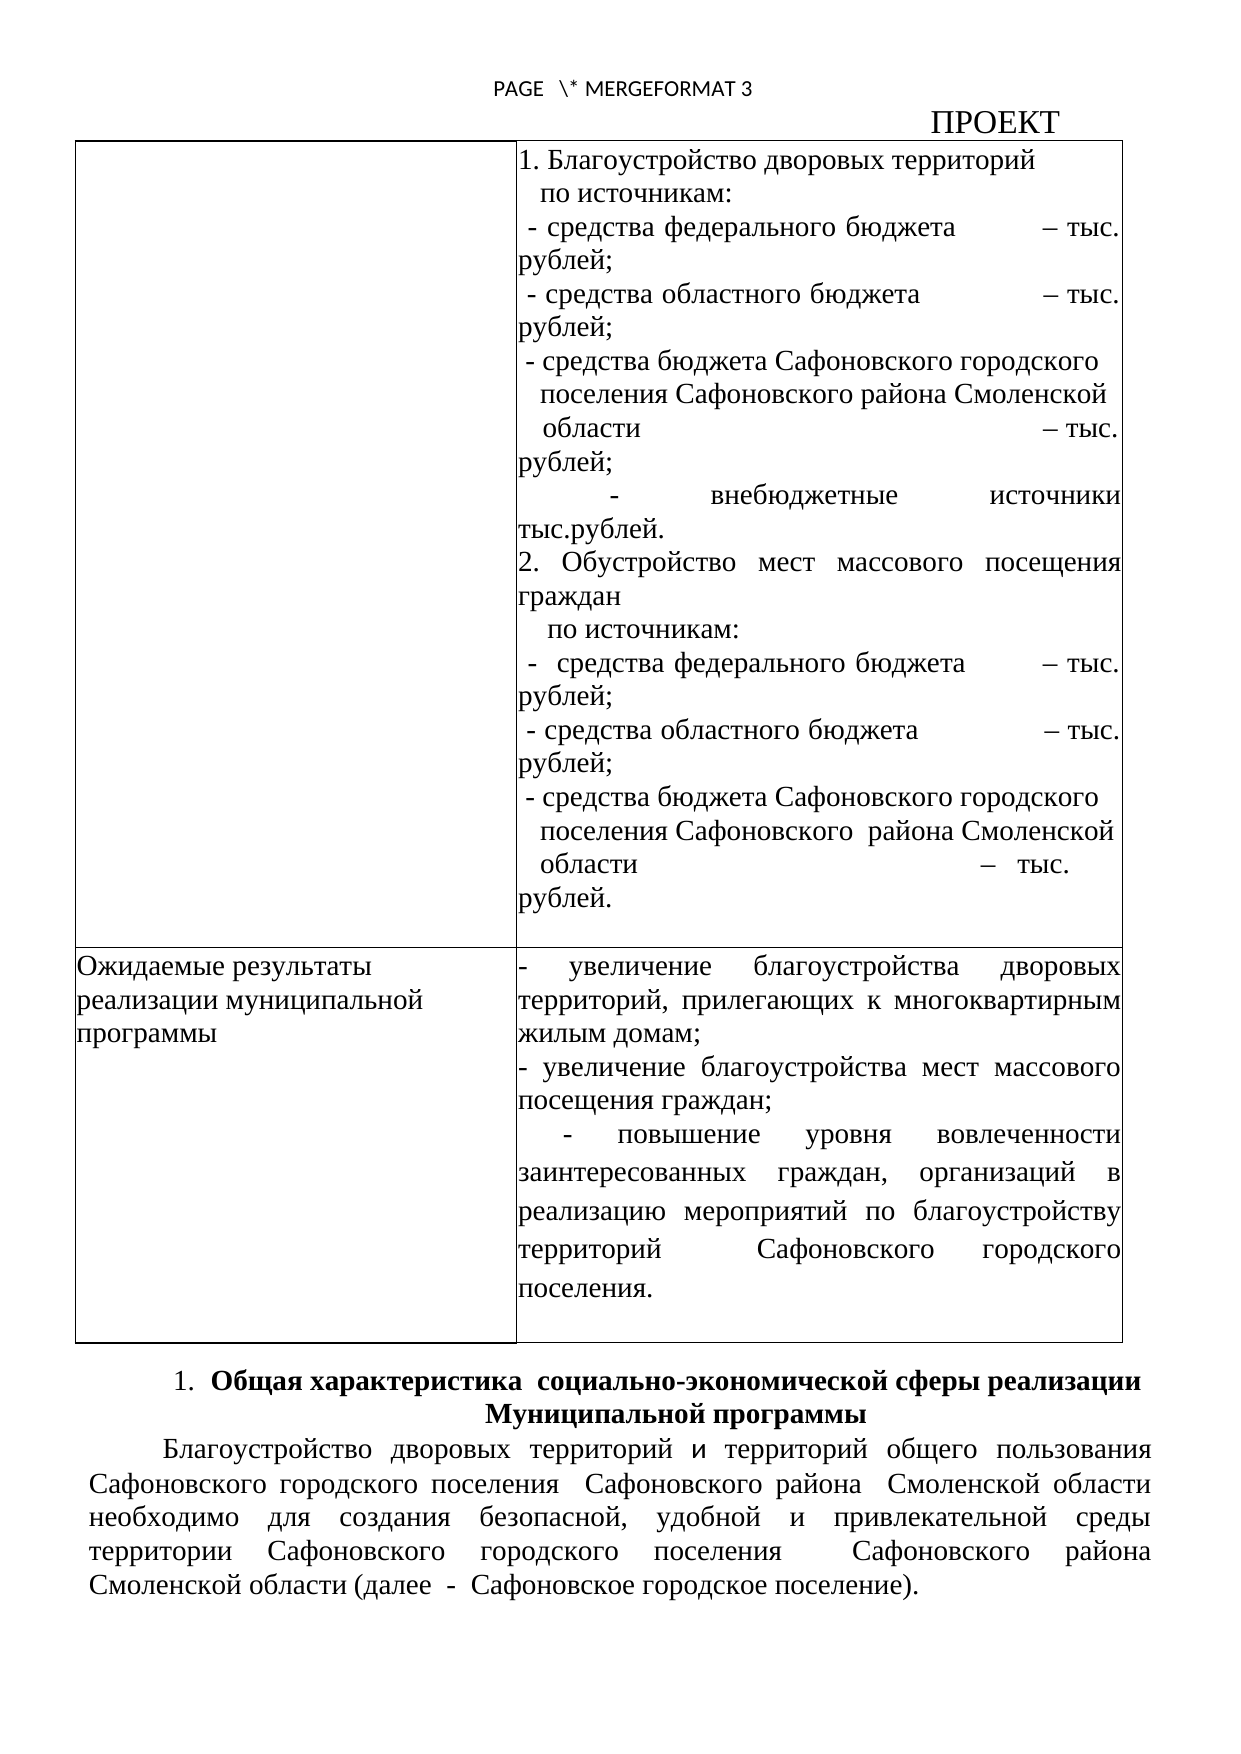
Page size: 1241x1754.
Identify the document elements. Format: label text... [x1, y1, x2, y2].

table_cell Ожидаемые результаты реализации муниципальной программы [76, 948, 516, 1342]
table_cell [517, 141, 1122, 947]
text Благоустройство дворовых территорий и территорий общего пользования Сафоновского городского поселения Сафоновского района Смоленской области необходимо для создания безопасной, удобной и привлекательной среды территории Сафоновского городского поселения Сафоновского района Смоленской области (далее - Сафоновское городское поселение). [89, 1430, 1152, 1602]
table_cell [76, 142, 516, 947]
table_cell - увеличение благоустройства дворовых территорий, прилегающих к многоквартирным жилым домам; - увеличение благоустройства мест массового посещения граждан; - повышение уровня вовлеченности заинтересованных граждан, организаций в реализацию мероприятий по благоустройству территорий Сафоновского городского поселения. [517, 948, 1122, 1342]
list Общая характеристика социально-экономической сферы реализации Муниципальной программы [162, 1363, 1152, 1430]
